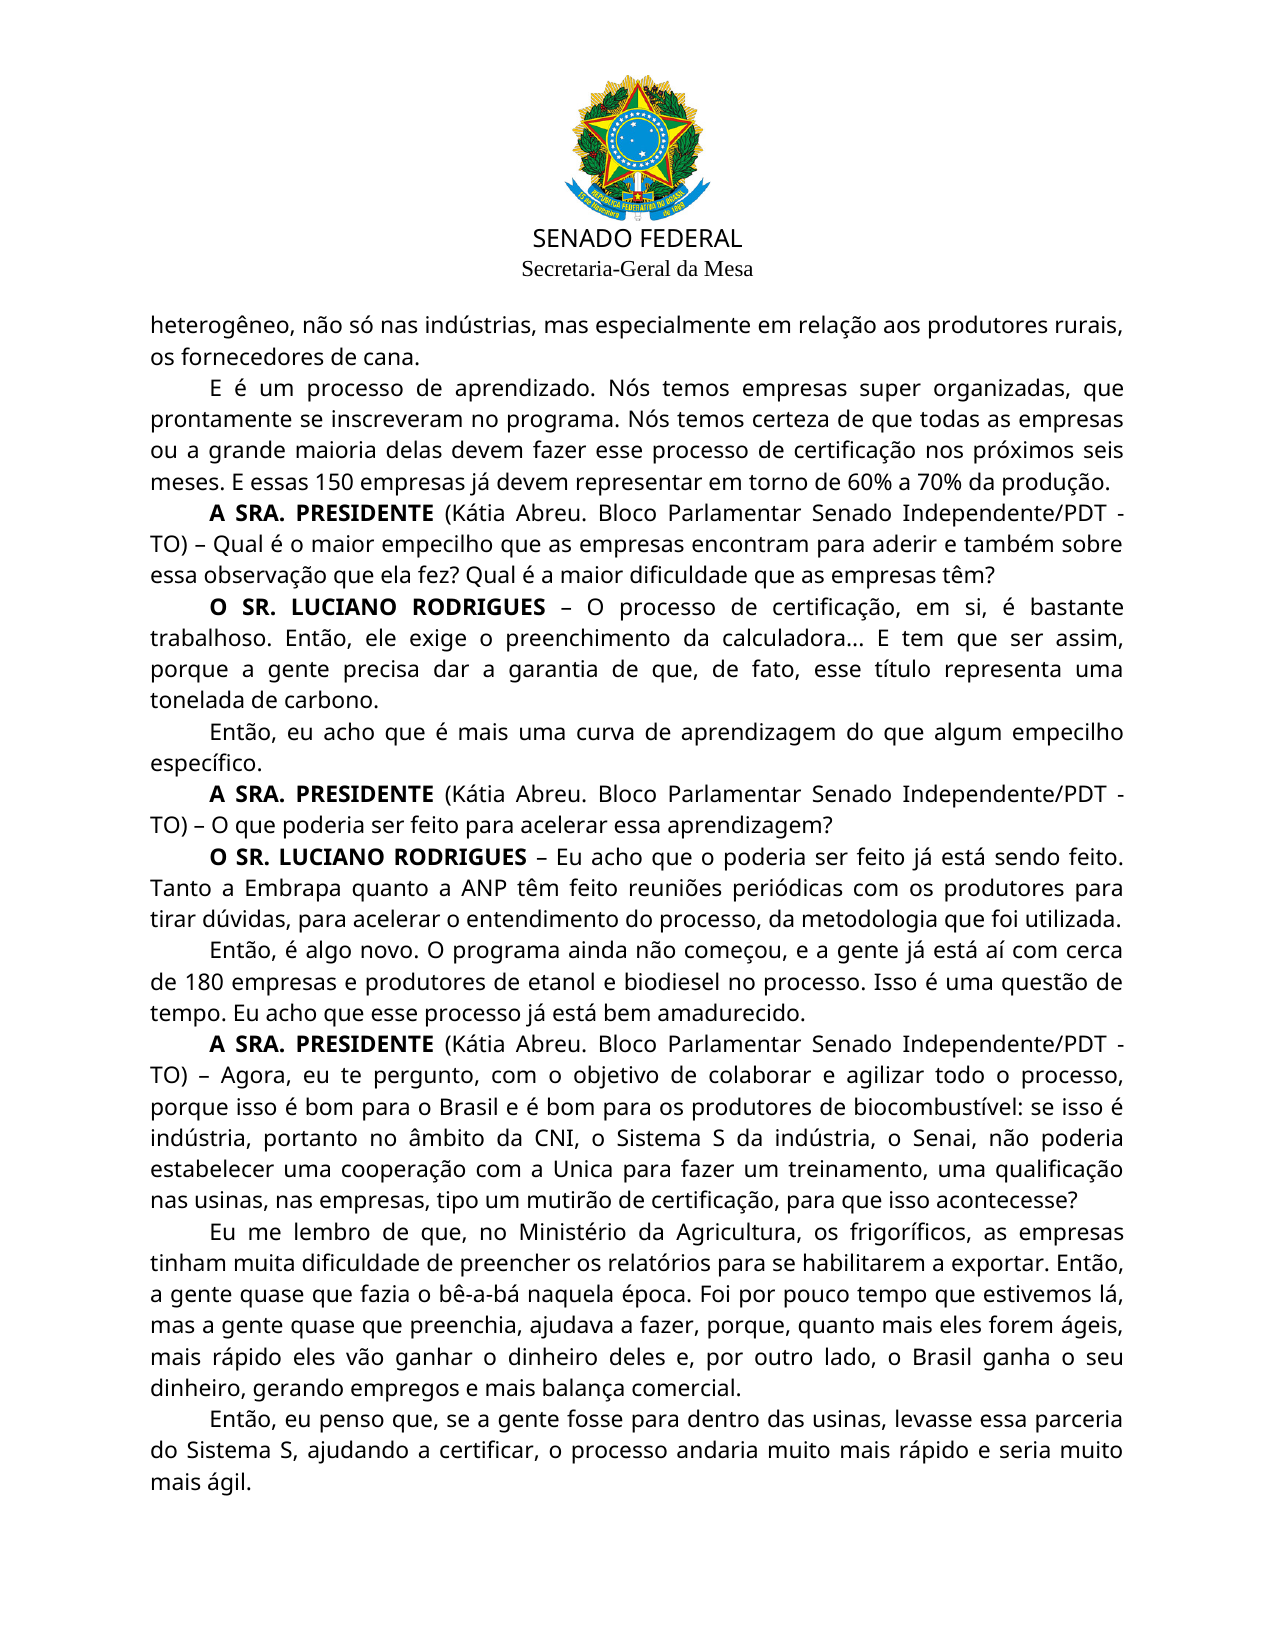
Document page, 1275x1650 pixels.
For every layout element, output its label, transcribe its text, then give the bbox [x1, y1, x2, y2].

text Então, eu acho que é mais uma curva de aprendizagem do que algum empecilho específico. [150, 716, 1125, 778]
text Eu me lembro de que, no Ministério da Agricultura, os frigoríficos, as empresas tinham muita dificuldade de preencher os relatórios para se habilitarem a exportar. Então, a gente quase que fazia o bê-a-bá naquela época. Foi por pouco tempo que estivemos lá, mas a gente quase que preenchia, ajudava a fazer, porque, quanto mais eles forem ágeis, mais rápido eles vão ganhar o dinheiro deles e, por outro lado, o Brasil ganha o seu dinheiro, gerando empregos e mais balança comercial. [150, 1216, 1125, 1403]
text Então, é algo novo. O programa ainda não começou, e a gente já está aí com cerca de 180 empresas e produtores de etanol e biodiesel no processo. Isso é uma questão de tempo. Eu acho que esse processo já está bem amadurecido. [150, 934, 1125, 1028]
picture [564, 75, 711, 221]
text A SRA. PRESIDENTE (Kátia Abreu. Bloco Parlamentar Senado Independente/PDT - TO) – Agora, eu te pergunto, com o objetivo de colaborar e agilizar todo o processo, porque isso é bom para o Brasil e é bom para os produtores de biocombustível: se isso é indústria, portanto no âmbito da CNI, o Sistema S da indústria, o Senai, não poderia estabelecer uma cooperação com a Unica para fazer um treinamento, uma qualificação nas usinas, nas empresas, tipo um mutirão de certificação, para que isso acontecesse? [150, 1028, 1125, 1216]
text E é um processo de aprendizado. Nós temos empresas super organizadas, que prontamente se inscreveram no programa. Nós temos certeza de que todas as empresas ou a grande maioria delas devem fazer esse processo de certificação nos próximos seis meses. E essas 150 empresas já devem representar em torno de 60% a 70% da produção. [150, 372, 1125, 497]
text O SR. LUCIANO RODRIGUES – Eu acho que o poderia ser feito já está sendo feito. Tanto a Embrapa quanto a ANP têm feito reuniões periódicas com os produtores para tirar dúvidas, para acelerar o entendimento do processo, da metodologia que foi utilizada. [150, 841, 1125, 934]
text Então, eu penso que, se a gente fosse para dentro das usinas, levasse essa parceria do Sistema S, ajudando a certificar, o processo andaria muito mais rápido e seria muito mais ágil. [150, 1403, 1125, 1497]
text O SR. LUCIANO RODRIGUES – O processo de certificação, em si, é bastante trabalhoso. Então, ele exige o preenchimento da calculadora... E tem que ser assim, porque a gente precisa dar a garantia de que, de fato, esse título representa uma tonelada de carbono. [150, 591, 1125, 716]
text A SRA. PRESIDENTE (Kátia Abreu. Bloco Parlamentar Senado Independente/PDT - TO) – Qual é o maior empecilho que as empresas encontram para aderir e também sobre essa observação que ela fez? Qual é a maior dificuldade que as empresas têm? [150, 497, 1125, 591]
text A SRA. PRESIDENTE (Kátia Abreu. Bloco Parlamentar Senado Independente/PDT - TO) – O que poderia ser feito para acelerar essa aprendizagem? [150, 778, 1125, 841]
